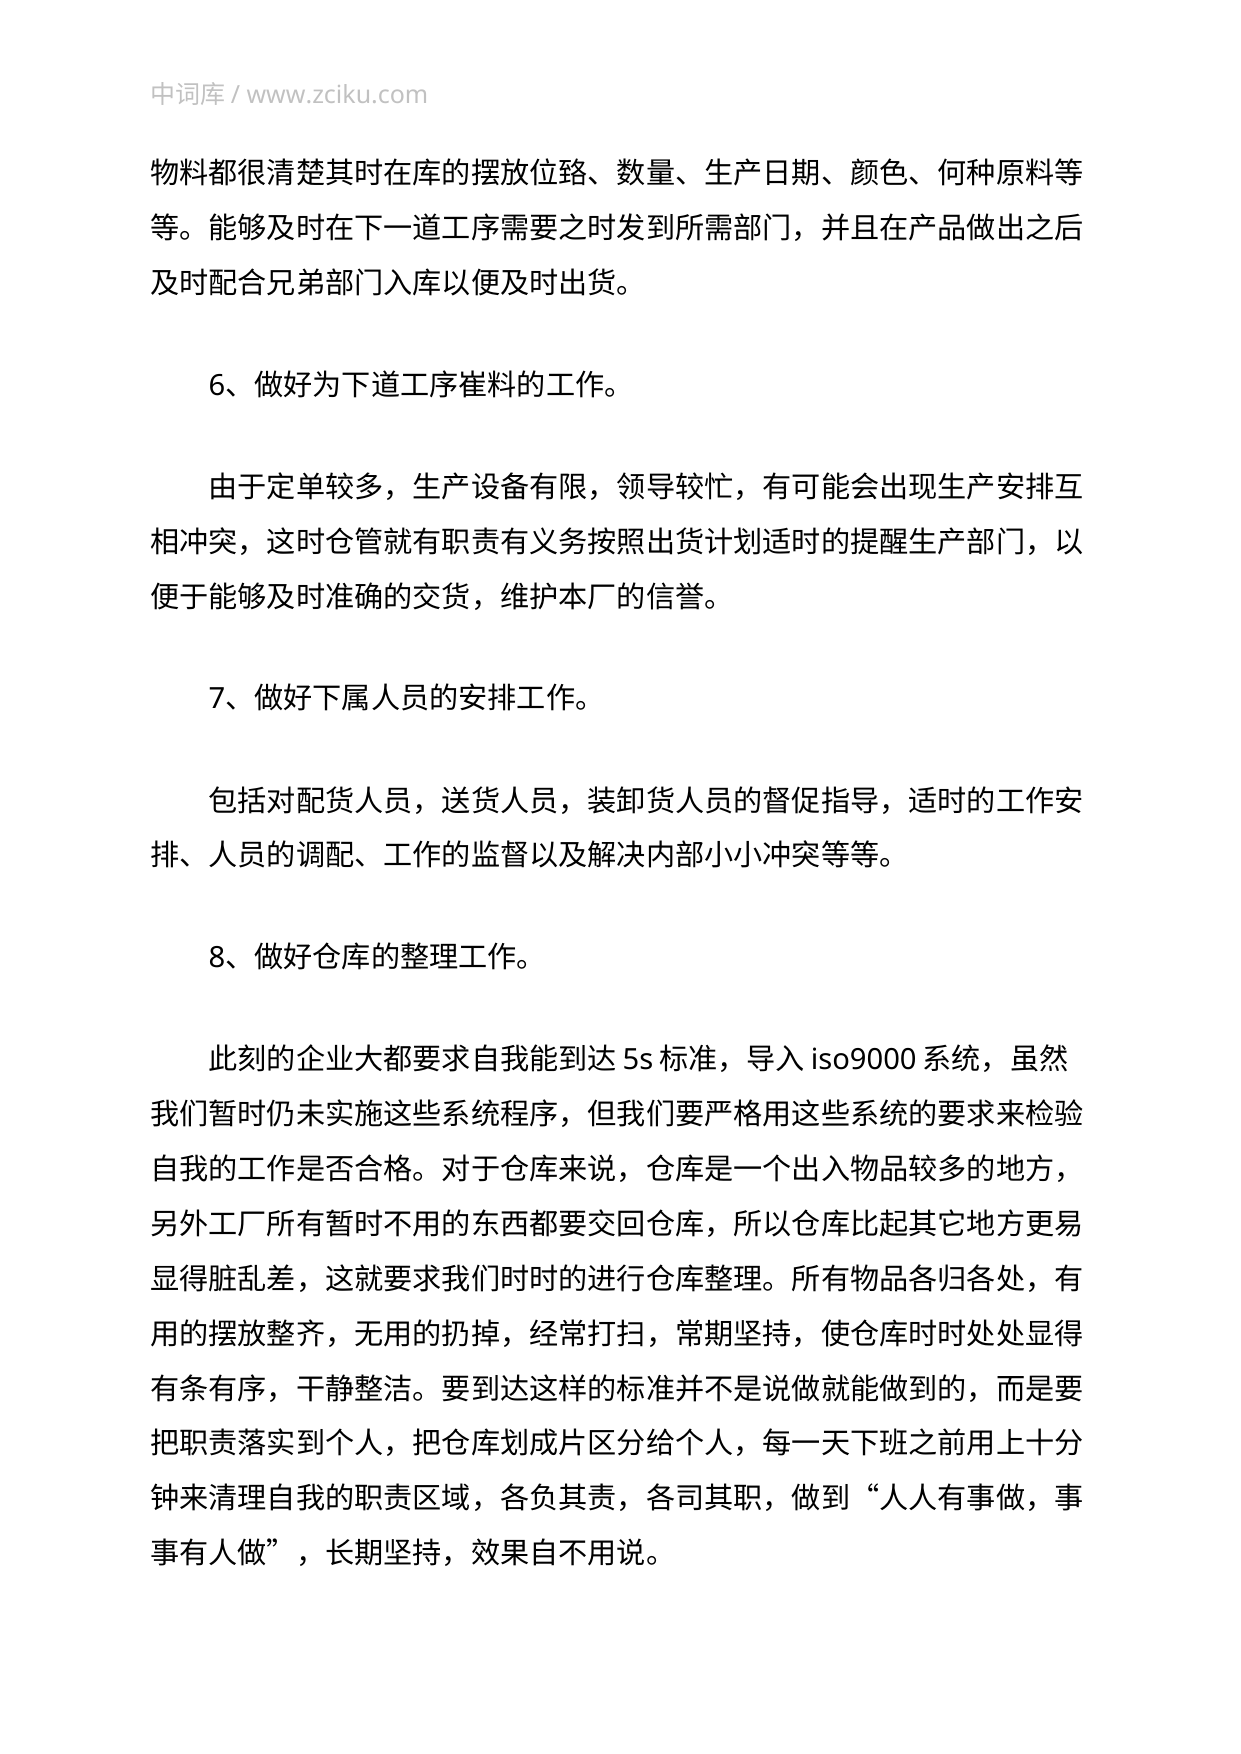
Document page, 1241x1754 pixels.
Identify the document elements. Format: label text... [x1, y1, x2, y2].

text 7、做好下属人员的安排工作。 [150, 675, 1090, 717]
text 6、做好为下道工序崔料的工作。 [150, 362, 1090, 404]
text 由于定单较多，生产设备有限，领导较忙，有可能会出现生产安排互相冲突，这时仓管就有职责有义务按照出货计划适时的提醒生产部门，以便于能够及时准确的交货，维护本厂的信誉。 [150, 463, 1090, 616]
text 8、做好仓库的整理工作。 [150, 934, 1090, 976]
text 包括对配货人员，送货人员，装卸货人员的督促指导，适时的工作安排、人员的调配、工作的监督以及解决内部小小冲突等等。 [150, 777, 1090, 874]
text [150, 150, 1090, 302]
text 此刻的企业大都要求自我能到达5s标准，导入iso9000系统，虽然我们暂时仍未实施这些系统程序，但我们要严格用这些系统的要求来检验自我的工作是否合格。对于仓库来说，仓库是一个出入物品较多的地方，另外工厂所有暂时不用的东西都要交回仓库，所以仓库比起其它地方更易显得脏乱差，这就要求我们时时的进行仓库整理。所有物品各归各处，有用的摆放整齐，无用的扔掉，经常打扫，常期坚持，使仓库时时处处显得有条有序，干静整洁。要到达这样的标准并不是说做就能做到的，而是要把职责落实到个人，把仓库划成片区分给个人，每一天下班之前用上十分钟来清理自我的职责区域，各负其责，各司其职，做到“人人有事做，事事有人做”，长期坚持，效果自不用说。 [150, 1036, 1090, 1572]
